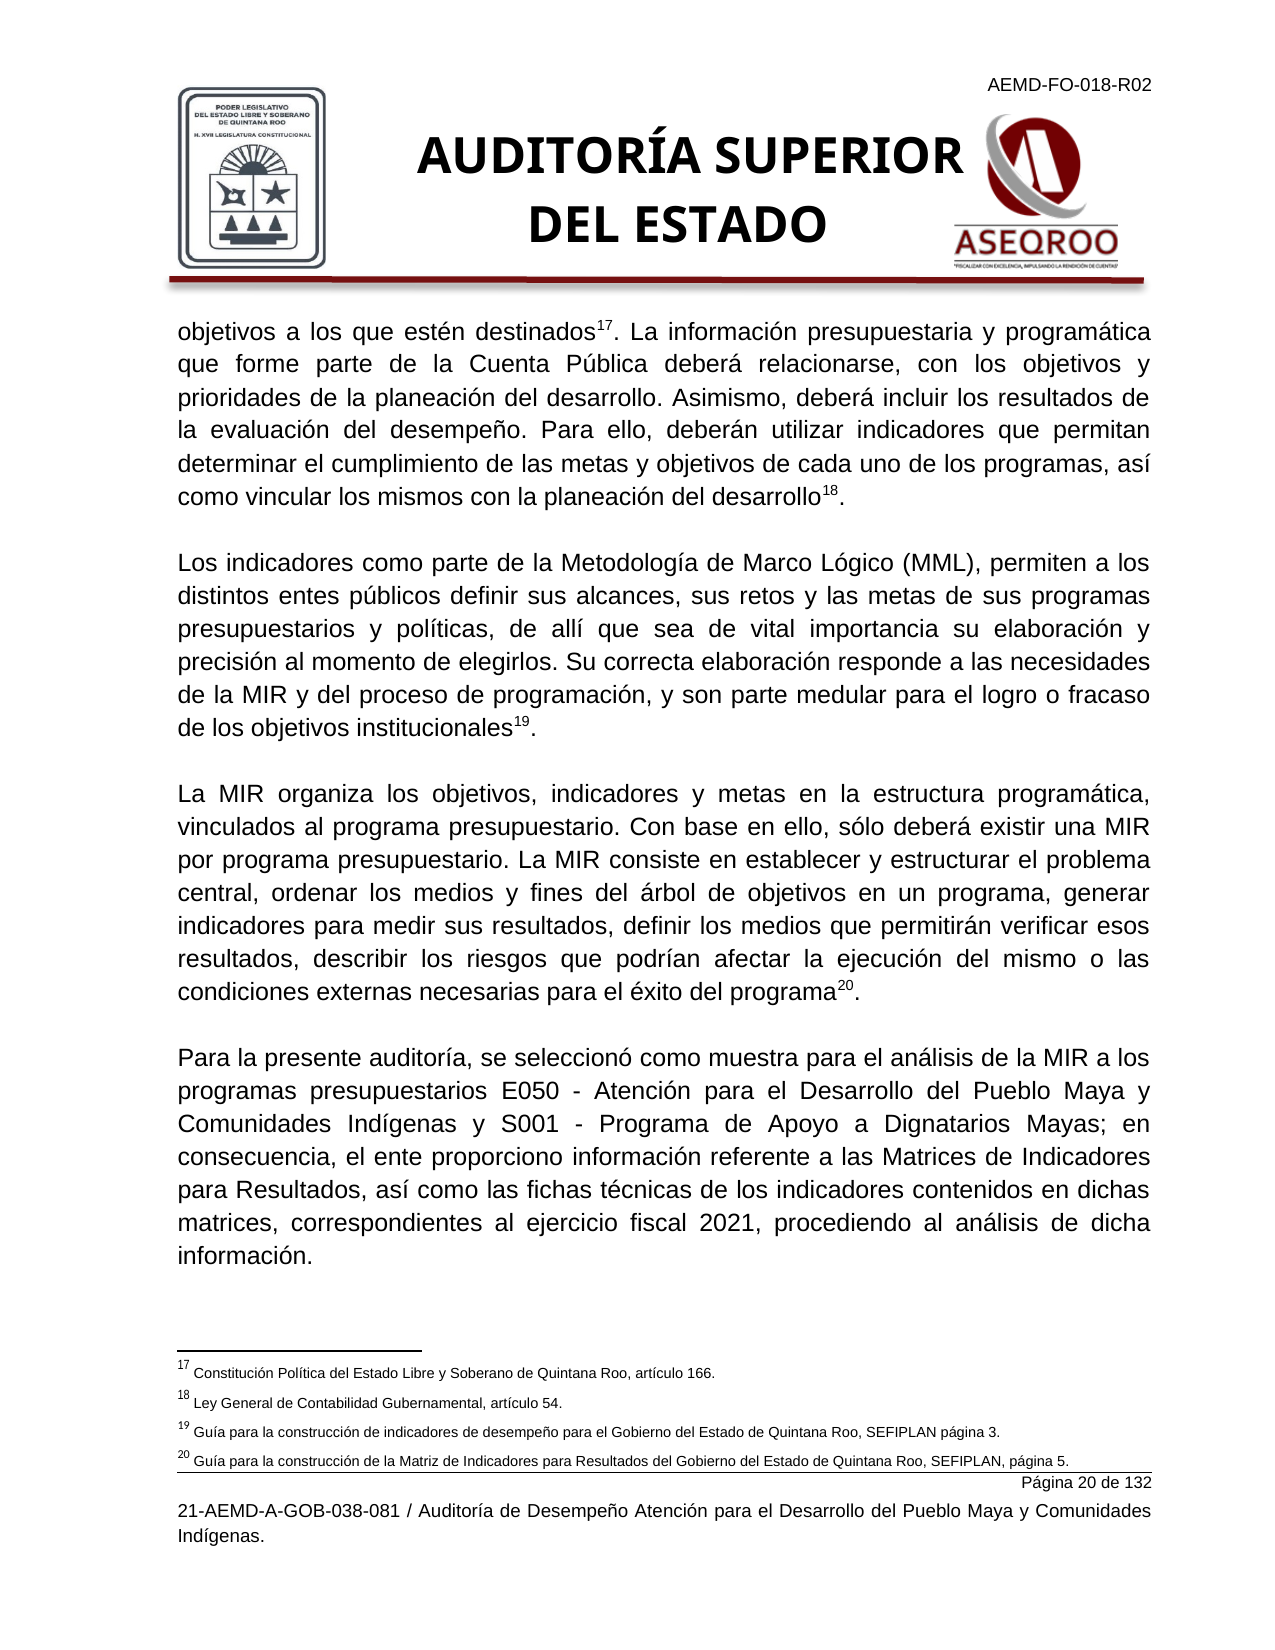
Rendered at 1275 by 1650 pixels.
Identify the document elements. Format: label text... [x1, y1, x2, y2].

text Para la presente auditoría, se seleccionó como muestra para el análisis de la MIR a los programas presupuestarios E050 - Atención para el Desarrollo del Pueblo Maya y Comunidades Indígenas y S001 - Programa de Apoyo a Dignatarios Mayas; en consecuencia, el ente proporciono información referente a las Matrices de Indicadores para Resultados, así como las fichas técnicas de los indicadores contenidos en dichas matrices, correspondientes al ejercicio fiscal 2021, procediendo al análisis de dicha información. [177, 1043, 1152, 1270]
picture [177, 85, 326, 269]
picture [954, 114, 1118, 269]
text La MIR organiza los objetivos, indicadores y metas en la estructura programática, vinculados al programa presupuestario. Con base en ello, sólo deberá existir una MIR por programa presupuestario. La MIR consiste en establecer y estructurar el problema central, ordenar los medios y fines del árbol de objetivos en un programa, generar indicadores para medir sus resultados, definir los medios que permitirán verificar esos resultados, describir los riesgos que podrían afectar la ejecución del mismo o las condiciones externas necesarias para el éxito del programa. [177, 779, 1152, 1006]
text Los indicadores como parte de la Metodología de Marco Lógico (MML), permiten a los distintos entes públicos definir sus alcances, sus retos y las metas de sus programas presupuestarios y políticas, de allí que sea de vital importancia su elaboración y precisión al momento de elegirlos. Su correcta elaboración responde a las necesidades de la MIR y del proceso de programación, y son parte medular para el logro o fracaso de los objetivos institucionales. [177, 548, 1152, 741]
